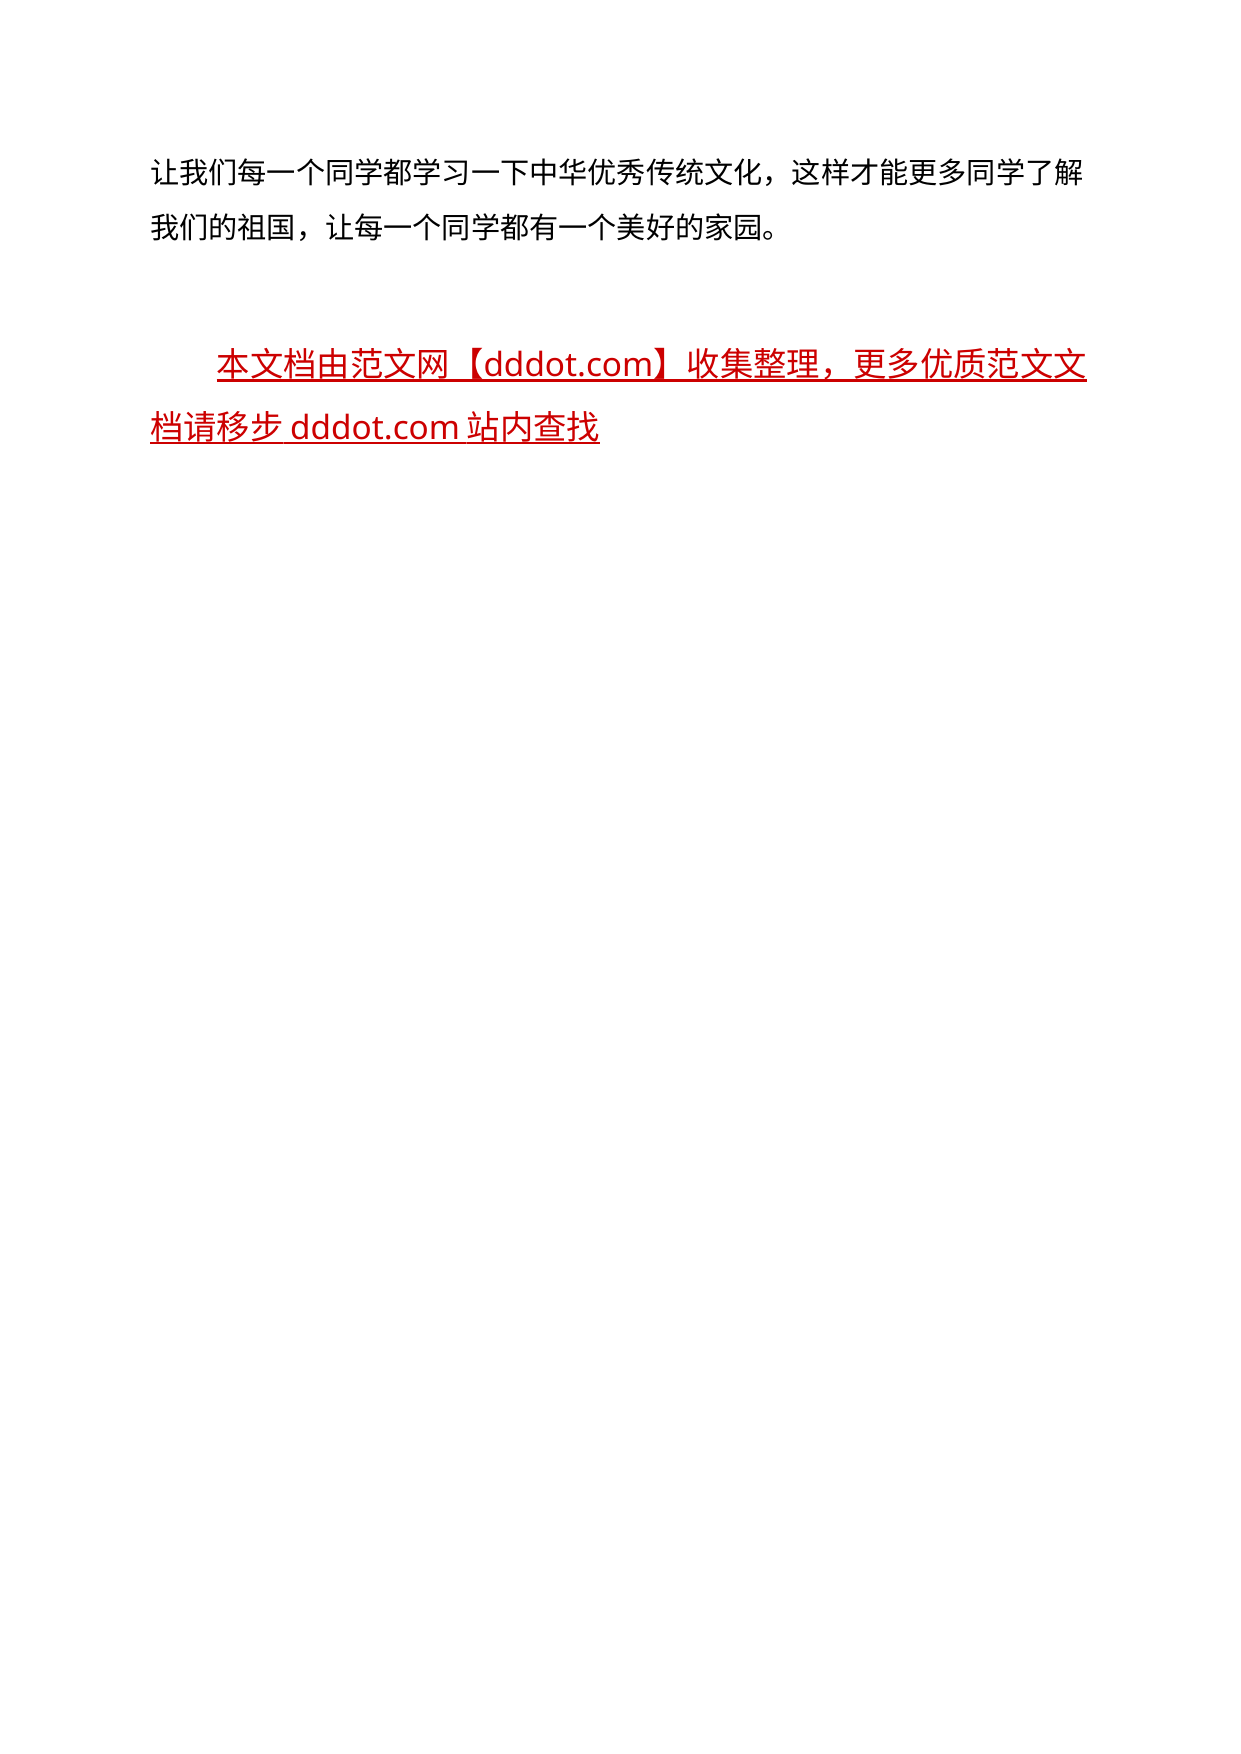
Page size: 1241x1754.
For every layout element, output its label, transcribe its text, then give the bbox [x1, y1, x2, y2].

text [150, 150, 1090, 247]
text 本文档由范文网【dddot.com】收集整理，更多优质范文文档请移步dddot.com站内查找 [150, 338, 1090, 449]
